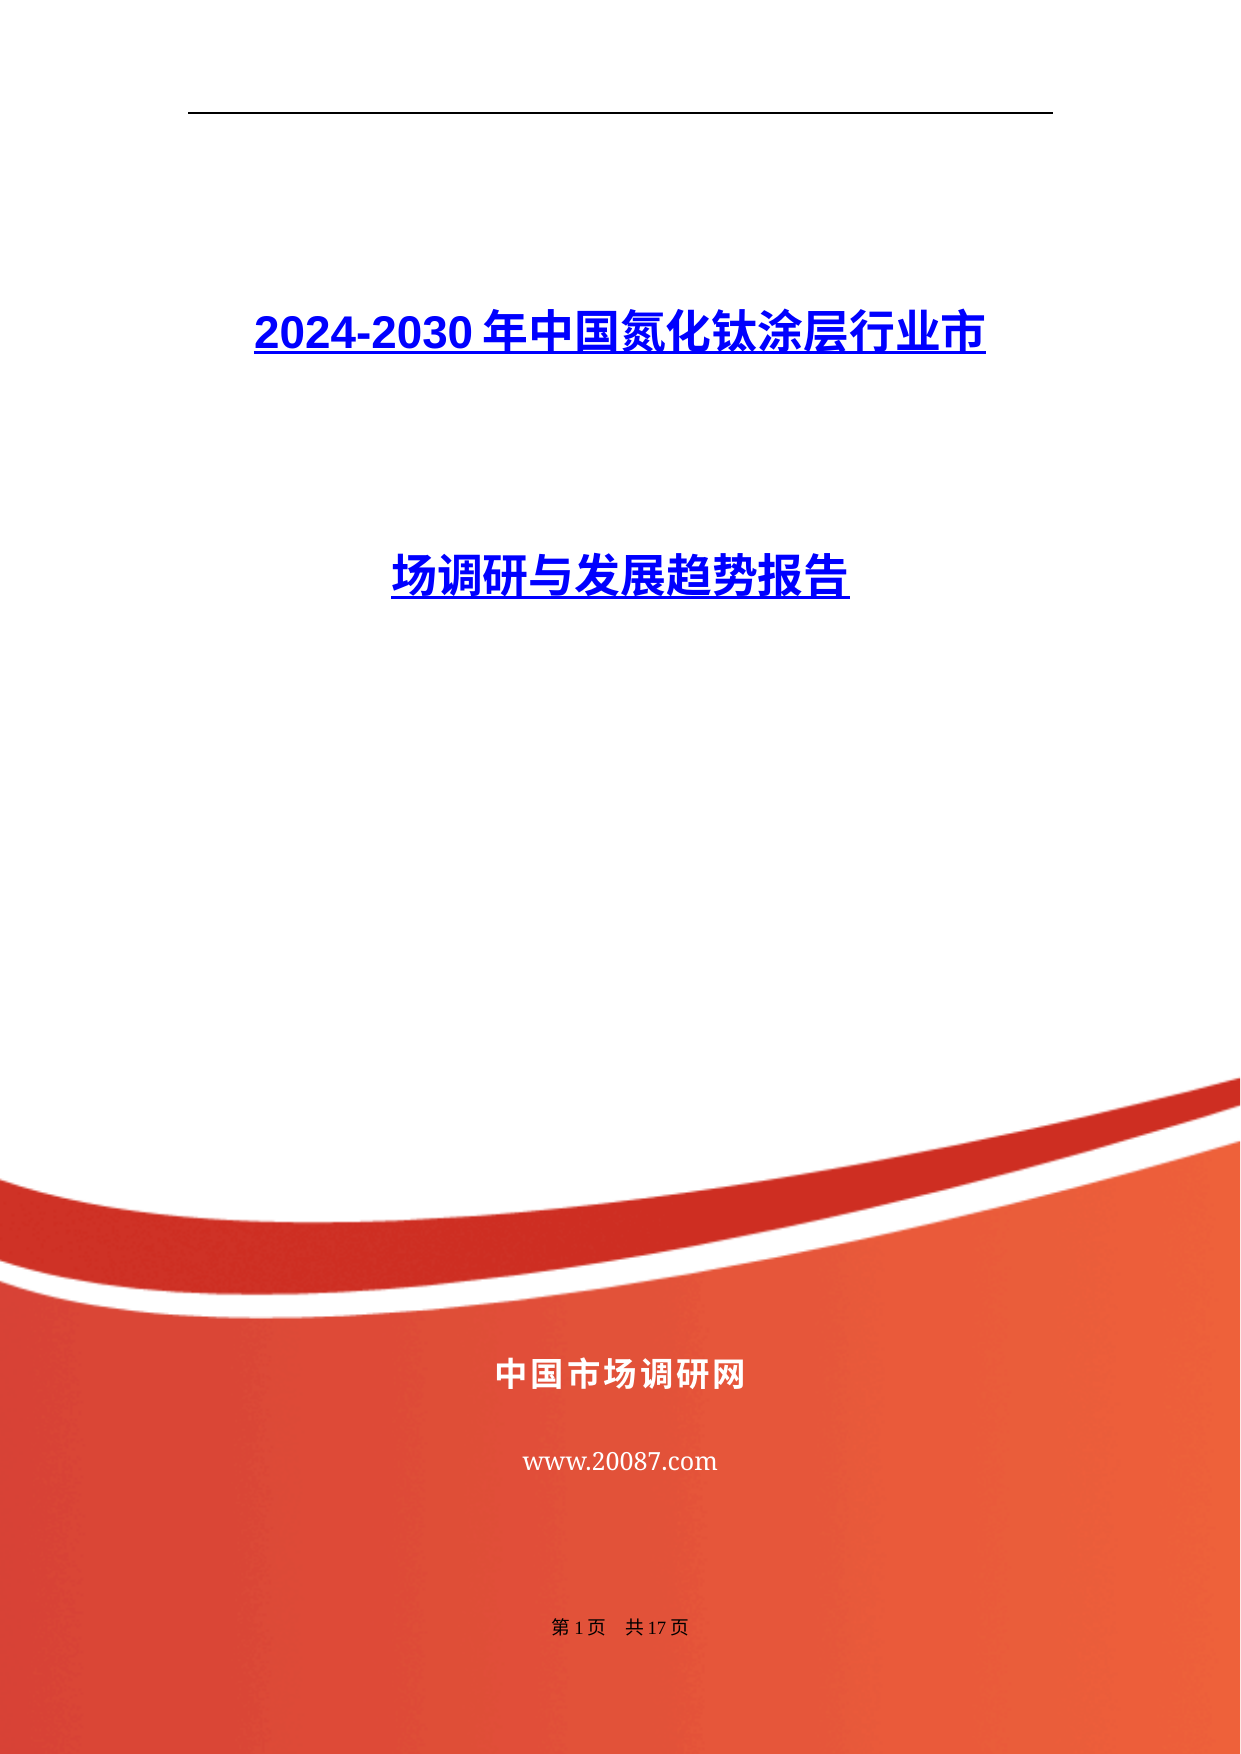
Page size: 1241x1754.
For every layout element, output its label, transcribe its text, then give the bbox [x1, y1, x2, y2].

picture [0, 1006, 1241, 1754]
table_header 2024-2030年中国氮化钛涂层行业市场调研与发展趋势报告 [188, 207, 1053, 773]
subtitle 中国市场调研网 [187, 1339, 1053, 1404]
text www.20087.com [187, 1428, 1053, 1493]
